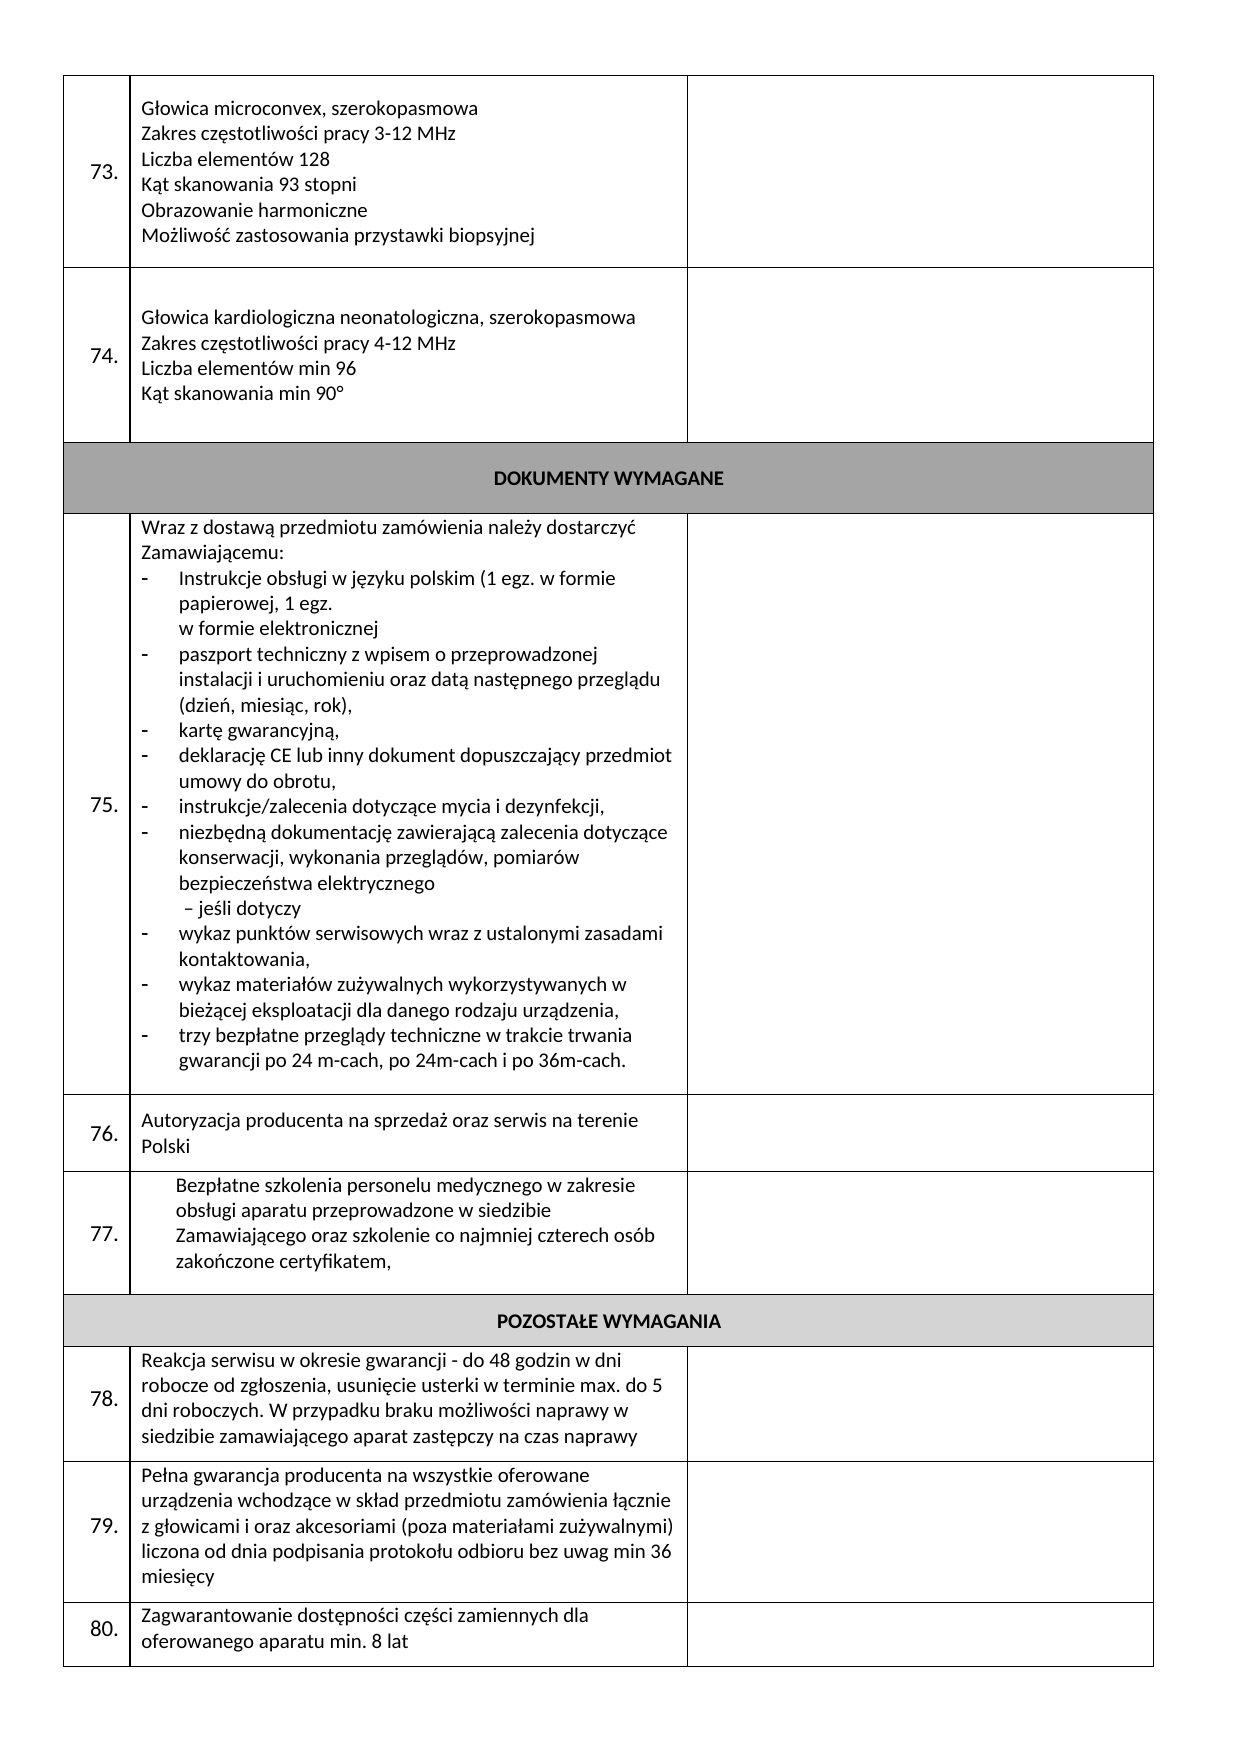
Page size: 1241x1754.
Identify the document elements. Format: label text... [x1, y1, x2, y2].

table_cell [64, 1172, 129, 1294]
table_cell Autoryzacja producenta na sprzedaż oraz serwis na terenie Polski [131, 1095, 687, 1171]
table_cell [64, 1462, 129, 1602]
table_cell [64, 76, 129, 267]
table_cell Reakcja serwisu w okresie gwarancji - do 48 godzin w dni robocze od zgłoszenia, usunięcie usterki w terminie max. do 5 dni roboczych. W przypadku braku możliwości naprawy w siedzibie zamawiającego aparat zastępczy na czas naprawy [131, 1347, 687, 1461]
table_cell [688, 76, 1153, 267]
table_cell [688, 1172, 1153, 1294]
table_cell [688, 514, 1153, 1094]
table_cell [64, 1095, 129, 1171]
table_cell DOKUMENTY WYMAGANE [64, 443, 1153, 513]
table_cell POZOSTAŁE WYMAGANIA [64, 1295, 1153, 1346]
table_cell [64, 514, 129, 1094]
table_cell Głowica kardiologiczna neonatologiczna, szerokopasmowa Zakres częstotliwości pracy 4-12 MHz Liczba elementów min 96 Kąt skanowania min 90° [131, 268, 687, 442]
table_cell Pełna gwarancja producenta na wszystkie oferowane urządzenia wchodzące w skład przedmiotu zamówienia łącznie z głowicami i oraz akcesoriami (poza materiałami zużywalnymi) liczona od dnia podpisania protokołu odbioru bez uwag min 36 miesięcy [131, 1462, 687, 1602]
table_cell [688, 268, 1153, 442]
table_cell [64, 268, 129, 442]
table_cell [64, 1347, 129, 1461]
table_cell [688, 1095, 1153, 1171]
table_cell [688, 1462, 1153, 1602]
table_cell [64, 1603, 129, 1666]
table_cell Głowica microconvex, szerokopasmowa Zakres częstotliwości pracy 3-12 MHz Liczba elementów 128 Kąt skanowania 93 stopni Obrazowanie harmoniczne Możliwość zastosowania przystawki biopsyjnej [131, 76, 687, 267]
table_cell Bezpłatne szkolenia personelu medycznego w zakresie obsługi aparatu przeprowadzone w siedzibie Zamawiającego oraz szkolenie co najmniej czterech osób zakończone certyfikatem, [131, 1172, 687, 1294]
table_cell [688, 1347, 1153, 1461]
table_cell Zagwarantowanie dostępności części zamiennych dla oferowanego aparatu min. 8 lat [131, 1603, 687, 1666]
table_cell Wraz z dostawą przedmiotu zamówienia należy dostarczyć Zamawiającemu: Instrukcje obsługi w języku polskim (1 egz. w formie papierowej, 1 egz. w formie elektronicznej paszport techniczny z wpisem o przeprowadzonej instalacji i uruchomieniu oraz datą następnego przeglądu (dzień, miesiąc, rok), kartę gwarancyjną, deklarację CE lub inny dokument dopuszczający przedmiot umowy do obrotu, instrukcje/zalecenia dotyczące mycia i dezynfekcji, niezbędną dokumentację zawierającą zalecenia dotyczące konserwacji, wykonania przeglądów, pomiarów bezpieczeństwa elektrycznego – jeśli dotyczy wykaz punktów serwisowych wraz z ustalonymi zasadami kontaktowania, wykaz materiałów zużywalnych wykorzystywanych w bieżącej eksploatacji dla danego rodzaju urządzenia, trzy bezpłatne przeglądy techniczne w trakcie trwania gwarancji po 24 m-cach, po 24m-cach i po 36m-cach. [131, 514, 687, 1094]
table_cell [688, 1603, 1153, 1666]
